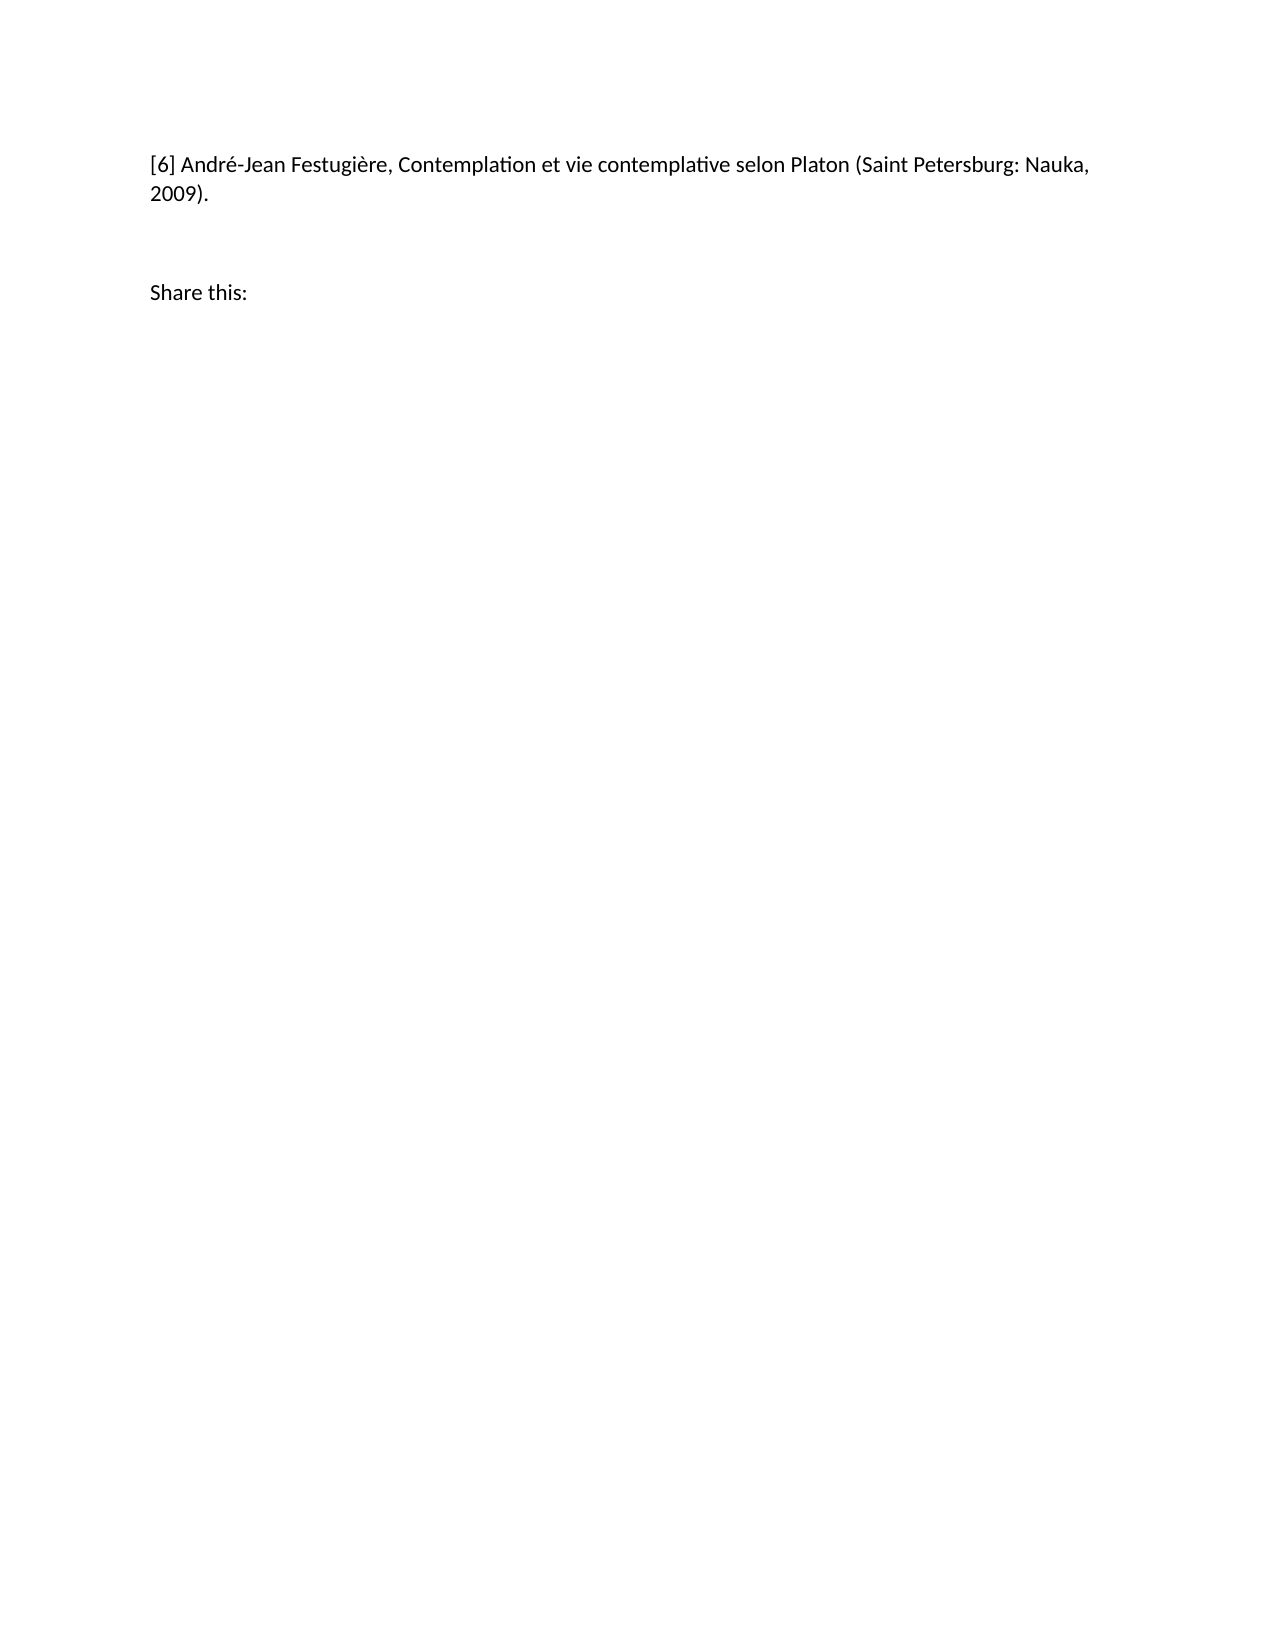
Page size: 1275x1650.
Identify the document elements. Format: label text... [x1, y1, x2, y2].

text Share this: [150, 278, 1125, 307]
text [6] André-Jean Festugière, Contemplation et vie contemplative selon Platon (Saint Petersburg: Nauka, 2009). [150, 150, 1125, 207]
